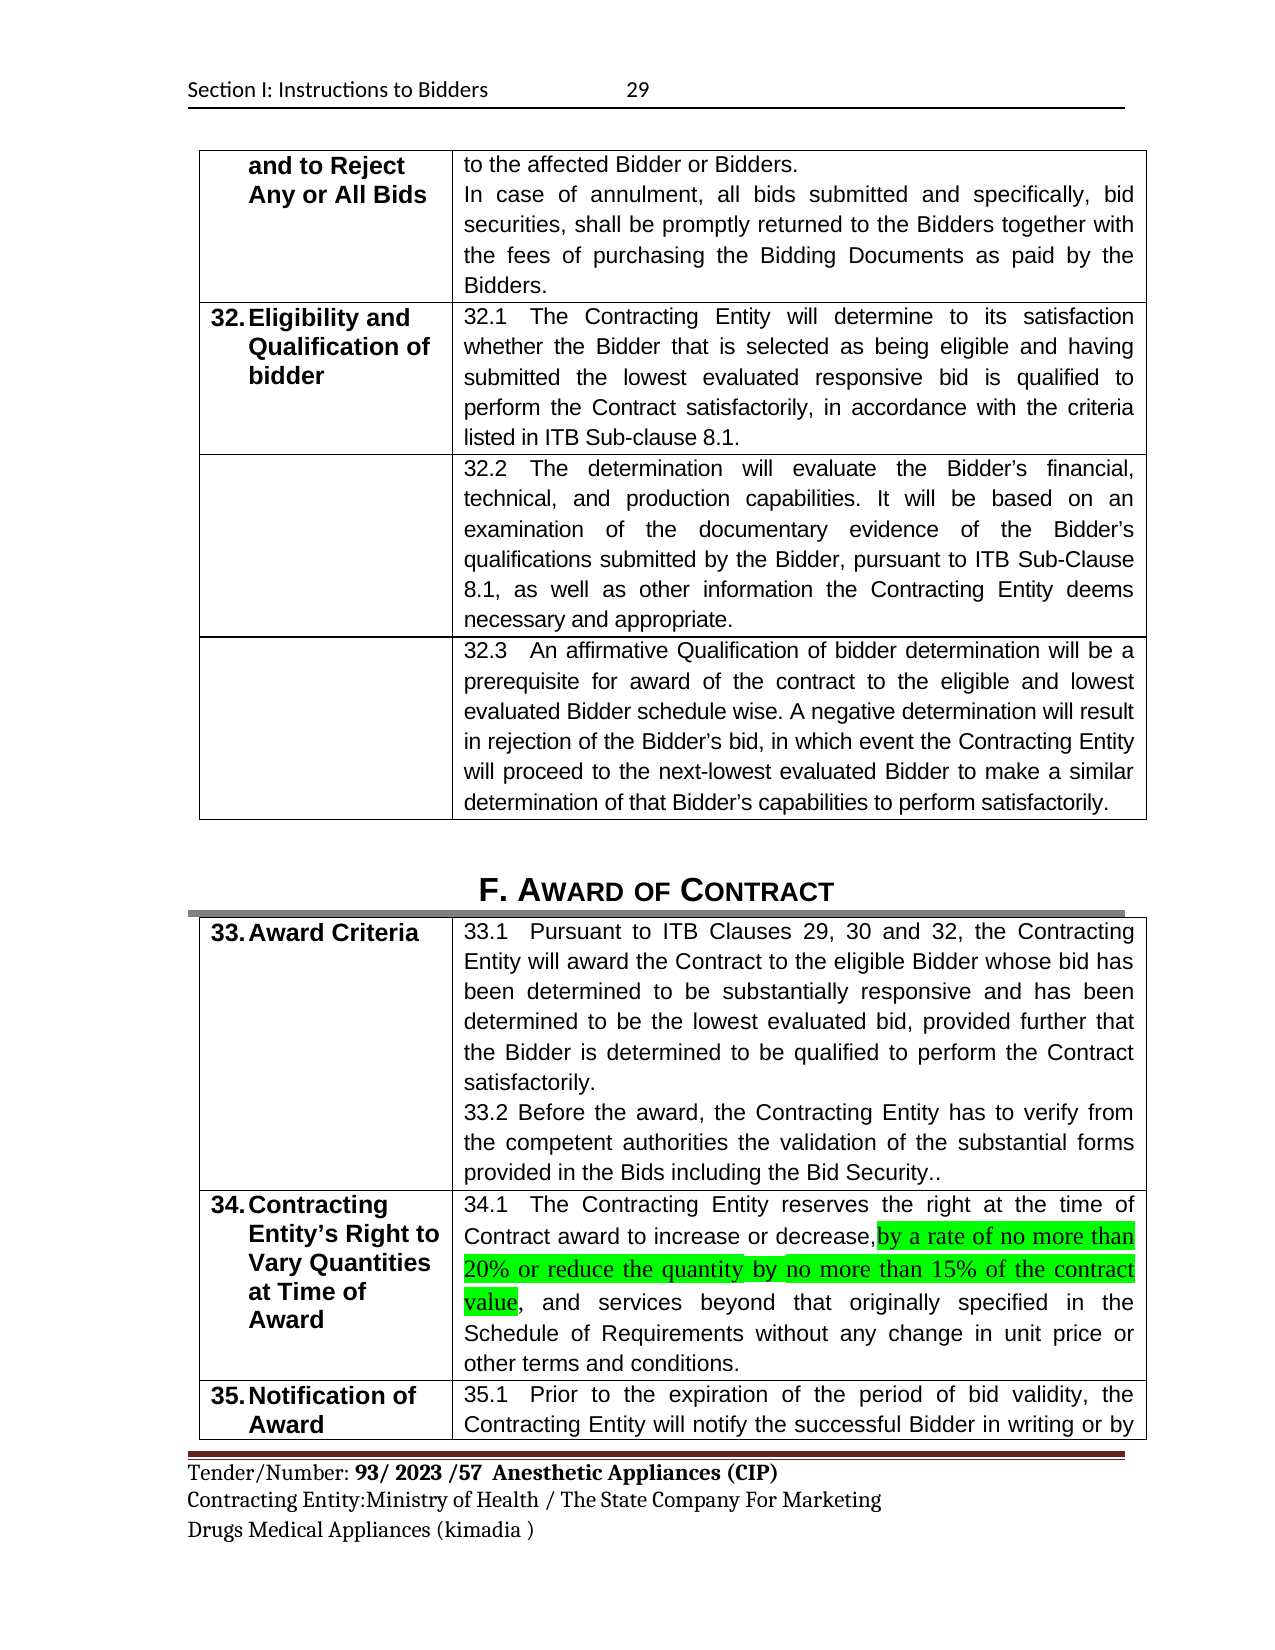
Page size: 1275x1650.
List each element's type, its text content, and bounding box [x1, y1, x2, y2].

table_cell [200, 1381, 452, 1439]
text F. Award of Contract [187, 870, 1125, 917]
table_cell 32.2 The determination will evaluate the Bidder’s financial, technical, and production capabilities. It will be based on an examination of the documentary evidence of the Bidder’s qualifications submitted by the Bidder, pursuant to ITB Sub-Clause 8.1, as well as other information the Contracting Entity deems necessary and appropriate. [453, 455, 1146, 636]
table_cell 32. Eligibility and Qualification of bidder [200, 303, 452, 454]
table_header 33.1 Pursuant to ITB Clauses 29, 30 and 32, the Contracting Entity will award the Contract to the eligible Bidder whose bid has been determined to be substantially responsive and has been determined to be the lowest evaluated bid, provided further that the Bidder is determined to be qualified to perform the Contract satisfactorily. 33.2 Before the award, the Contracting Entity has to verify from the competent authorities the validation of the substantial forms provided in the Bids including the Bid Security.. [453, 918, 1146, 1189]
table_cell 32.1 The Contracting Entity will determine to its satisfaction whether the Bidder that is selected as being eligible and having submitted the lowest evaluated responsive bid is qualified to perform the Contract satisfactorily, in accordance with the criteria listed in ITB Sub-clause 8.1. [453, 303, 1146, 454]
table_cell [200, 455, 452, 636]
table_cell 32.3 An affirmative Qualification of bidder determination will be a prerequisite for award of the contract to the eligible and lowest evaluated Bidder schedule wise. A negative determination will result in rejection of the Bidder’s bid, in which event the Contracting Entity will proceed to the next-lowest evaluated Bidder to make a similar determination of that Bidder’s capabilities to perform satisfactorily. [453, 638, 1146, 819]
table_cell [453, 151, 1146, 302]
table_cell [200, 638, 452, 819]
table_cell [453, 1381, 1146, 1439]
table_header 33. Award Criteria [200, 918, 452, 1189]
table_cell 34. Contracting Entity’s Right to Vary Quantities at Time of Award [200, 1191, 452, 1380]
table_cell 34.1 The Contracting Entity reserves the right at the time of Contract award to increase or decrease,by a rate of no more than 20% or reduce the quantity by no more than 15% of the contract value, and services beyond that originally specified in the Schedule of Requirements without any change in unit price or other terms and conditions. [453, 1191, 1146, 1380]
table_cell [200, 151, 452, 302]
